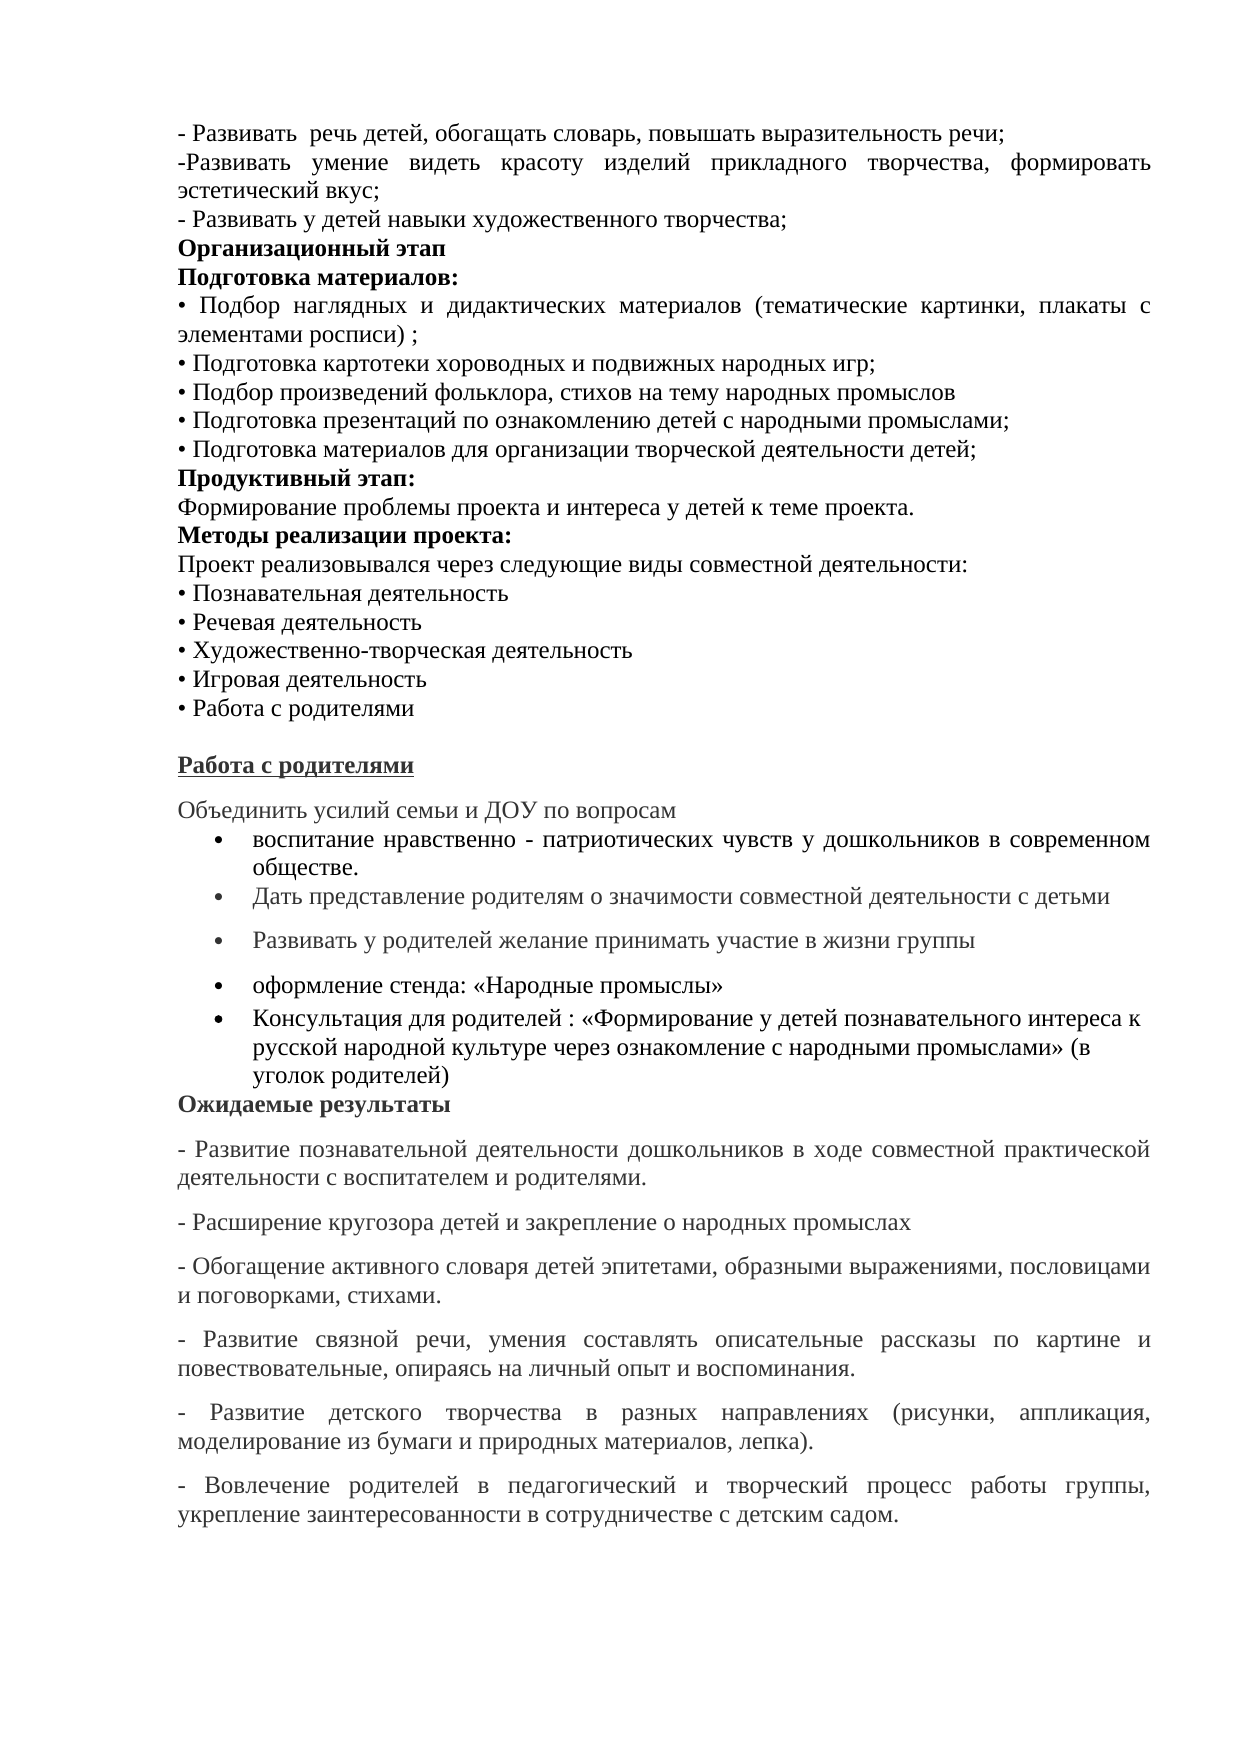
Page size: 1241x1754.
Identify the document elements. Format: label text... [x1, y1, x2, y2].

list Дать представление родителям о значимости совместной деятельности с детьми [215, 881, 1152, 910]
text • Познавательная деятельность [177, 578, 1152, 607]
list оформление стенда: «Народные промыслы» [215, 970, 1152, 999]
text Проект реализовывался через следующие виды совместной деятельности: [177, 549, 1152, 578]
text - Обогащение активного словаря детей эпитетами, образными выражениями, пословицами и поговорками, стихами. [177, 1251, 1152, 1309]
text • Подбор наглядных и дидактических материалов (тематические картинки, плакаты с элементами росписи) ; [177, 291, 1152, 348]
text - Развитие связной речи, умения составлять описательные рассказы по картине и повествовательные, опираясь на личный опыт и воспоминания. [177, 1324, 1152, 1382]
text • Подбор произведений фольклора, стихов на тему народных промыслов [177, 377, 1152, 406]
text Формирование проблемы проекта и интереса у детей к теме проекта. [177, 492, 1152, 521]
text - Расширение кругозора детей и закрепление о народных промыслах [177, 1207, 1152, 1236]
text - Развивать речь детей, обогащать словарь, повышать выразительность речи; [177, 118, 1152, 147]
list Развивать у родителей желание принимать участие в жизни группы [215, 926, 1152, 954]
text Подготовка материалов: [177, 262, 1152, 291]
text • Художественно-творческая деятельность [177, 636, 1152, 664]
text -Развивать умение видеть красоту изделий прикладного творчества, формировать эстетический вкус; [177, 147, 1152, 204]
text • Игровая деятельность [177, 664, 1152, 693]
text • Работа с родителями [177, 693, 1152, 722]
text • Речевая деятельность [177, 607, 1152, 636]
list воспитание нравственно - патриотических чувств у дошкольников в современном обществе. [215, 824, 1152, 881]
text Продуктивный этап: [177, 463, 1152, 492]
list Консультация для родителей : «Формирование у детей познавательного интереса к русской народной культуре через ознакомление с народными промыслами» (в уголок родителей) [215, 1003, 1152, 1089]
text Методы реализации проекта: [177, 521, 1152, 549]
text Объединить усилий семьи и ДОУ по вопросам [177, 795, 1152, 824]
text - Развитие познавательной деятельности дошкольников в ходе совместной практической деятельности с воспитателем и родителями. [177, 1134, 1152, 1191]
text • Подготовка материалов для организации творческой деятельности детей; [177, 434, 1152, 463]
text Работа с родителями [177, 751, 1152, 779]
text • Подготовка презентаций по ознакомлению детей с народными промыслами; [177, 406, 1152, 434]
text Организационный этап [177, 233, 1152, 262]
text Ожидаемые результаты [177, 1089, 1152, 1118]
text - Вовлечение родителей в педагогический и творческий процесс работы группы, укрепление заинтересованности в сотрудничестве с детским садом. [177, 1471, 1152, 1528]
text - Развивать у детей навыки художественного творчества; [177, 204, 1152, 233]
text • Подготовка картотеки хороводных и подвижных народных игр; [177, 348, 1152, 377]
text - Развитие детского творчества в разных направлениях (рисунки, аппликация, моделирование из бумаги и природных материалов, лепка). [177, 1397, 1152, 1455]
